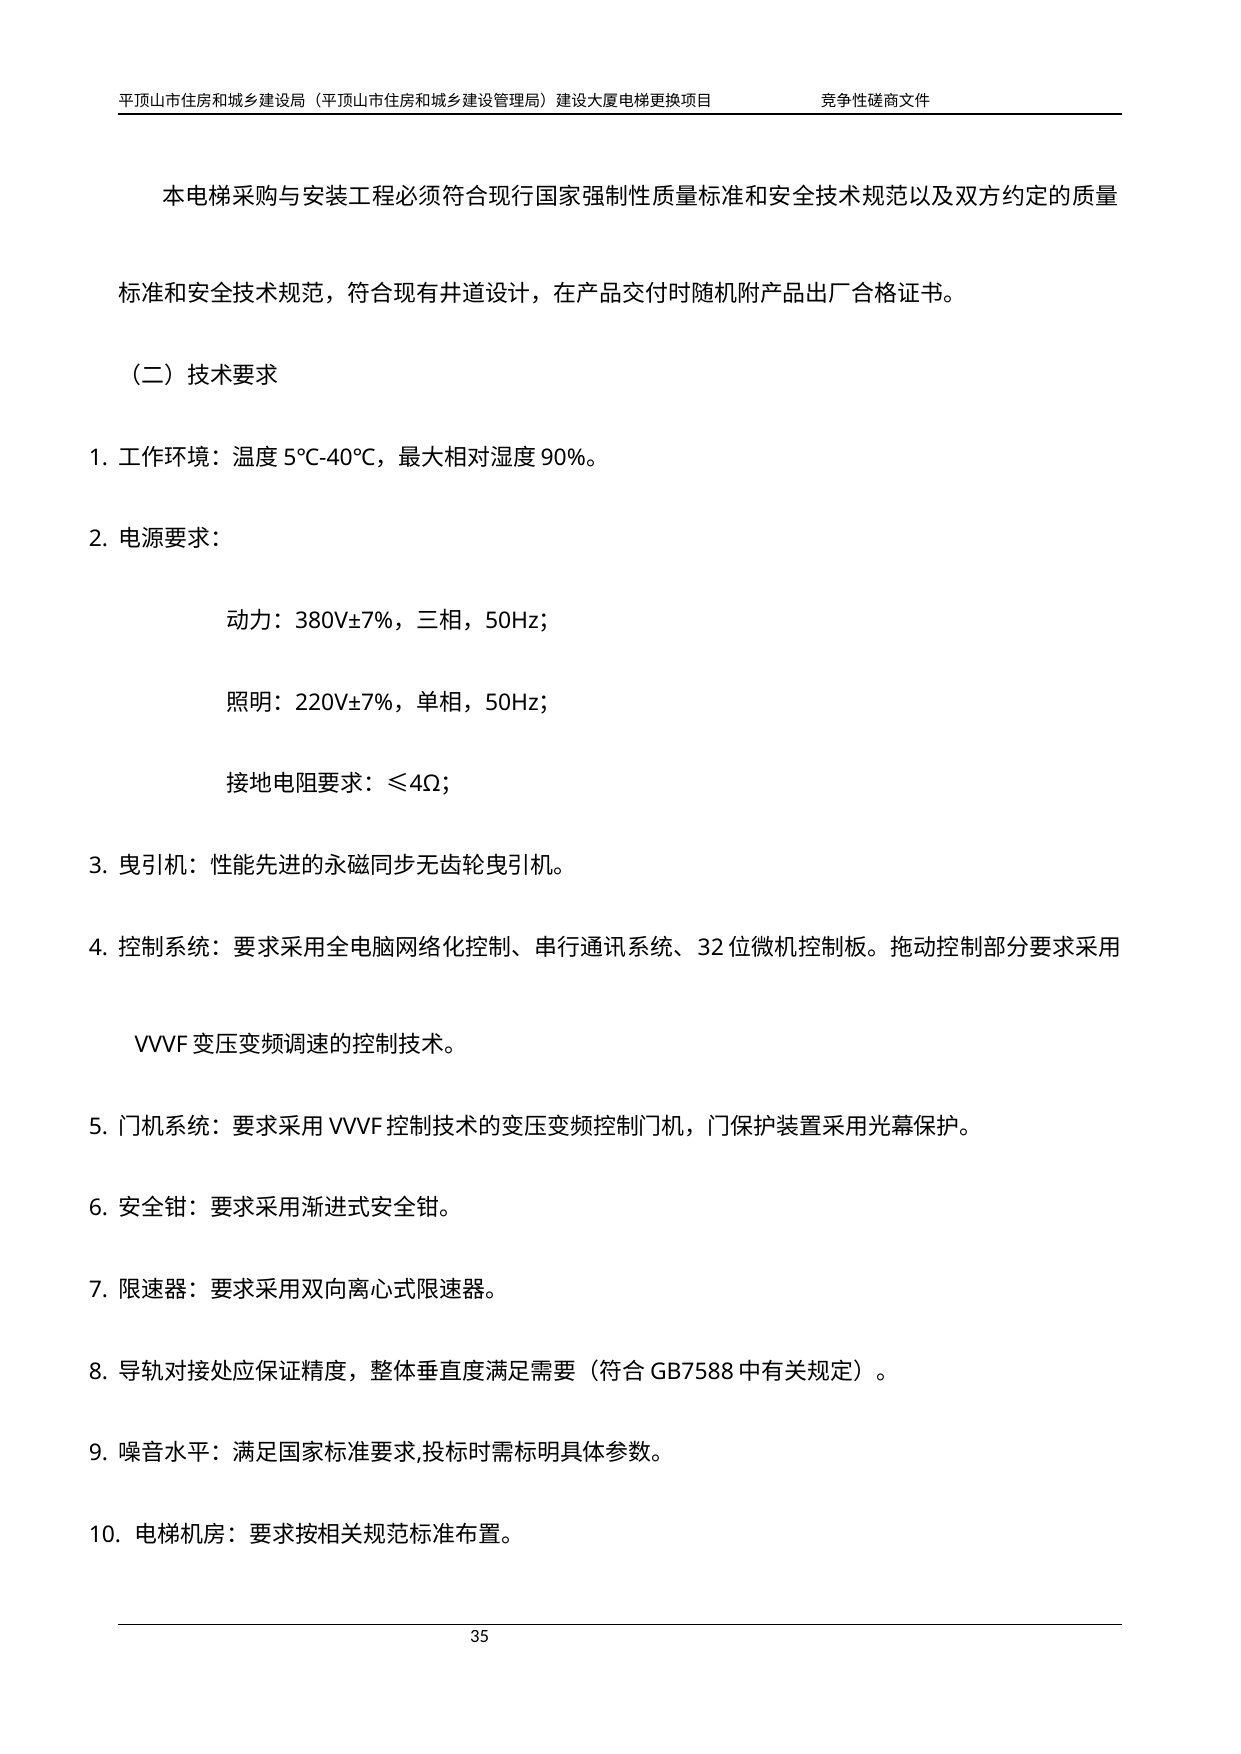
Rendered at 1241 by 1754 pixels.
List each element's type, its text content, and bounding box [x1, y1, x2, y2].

list 导轨对接处应保证精度，整体垂直度满足需要（符合GB7588中有关规定）。 [88, 1337, 1122, 1402]
text 接地电阻要求：≤4Ω； [134, 749, 1122, 814]
list 限速器：要求采用双向离心式限速器。 [88, 1255, 1122, 1320]
list 工作环境：温度5℃-40℃，最大相对湿度90%。 [88, 423, 1122, 488]
list 门机系统：要求采用VVVF控制技术的变压变频控制门机，门保护装置采用光幕保护。 [88, 1092, 1122, 1157]
list 曳引机：性能先进的永磁同步无齿轮曳引机。 [88, 831, 1122, 896]
list 电源要求： [88, 504, 1122, 569]
text （二）技术要求 [118, 341, 1122, 406]
list 安全钳：要求采用渐进式安全钳。 [88, 1173, 1122, 1238]
list 噪音水平：满足国家标准要求,投标时需标明具体参数。 [88, 1418, 1122, 1483]
list 控制系统：要求采用全电脑网络化控制、串行通讯系统、32位微机控制板。拖动控制部分要求采用VVVF变压变频调速的控制技术。 [88, 913, 1122, 1075]
text 照明：220V±7%，单相，50Hz； [134, 668, 1122, 733]
text 动力：380V±7%，三相，50Hz； [134, 586, 1122, 651]
text 本电梯采购与安装工程必须符合现行国家强制性质量标准和安全技术规范以及双方约定的质量标准和安全技术规范，符合现有井道设计，在产品交付时随机附产品出厂合格证书。 [118, 162, 1122, 324]
list 电梯机房：要求按相关规范标准布置。 [88, 1500, 1122, 1565]
